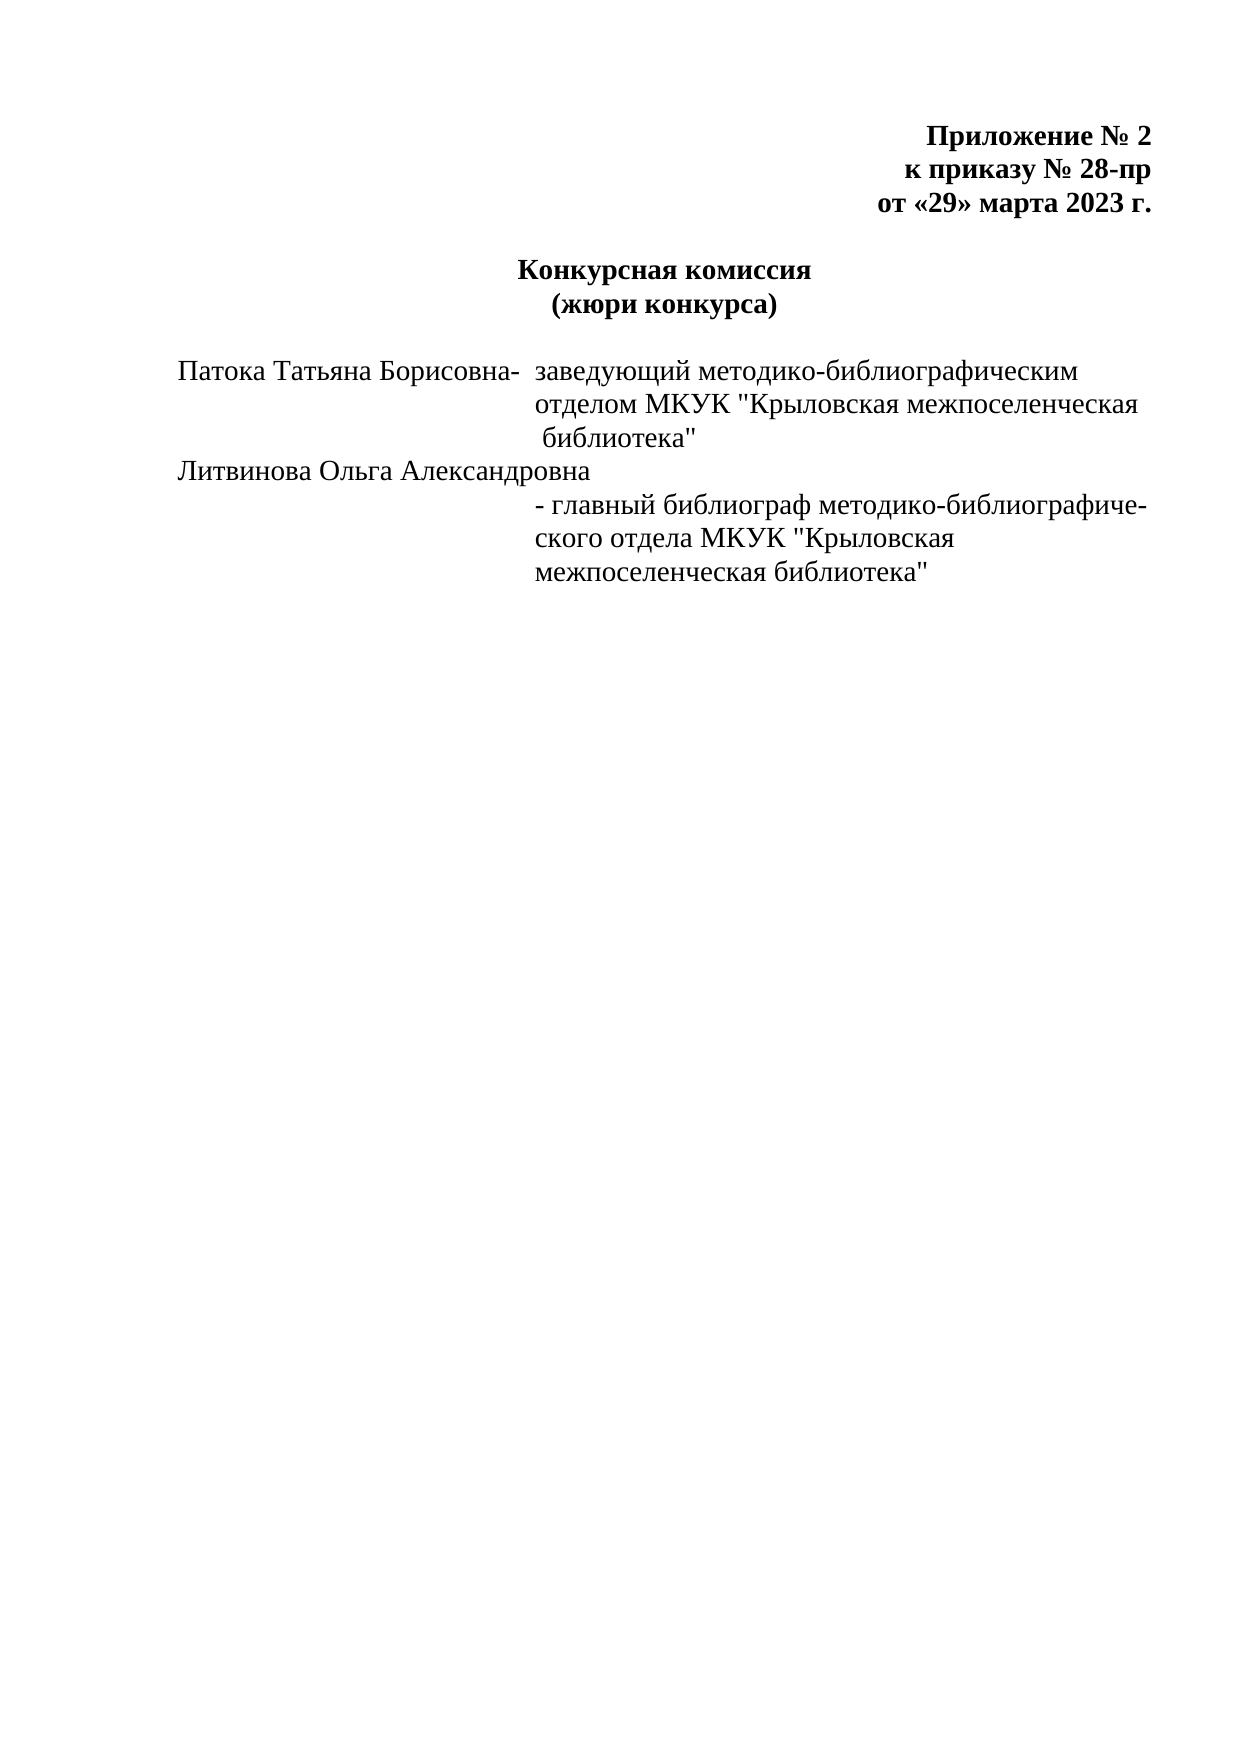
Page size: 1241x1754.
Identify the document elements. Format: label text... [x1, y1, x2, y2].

text - главный библиограф методико-библиографиче- [177, 487, 1152, 521]
text отделом МКУК "Крыловская межпоселенческая [177, 386, 1152, 420]
text Литвинова Ольга Александровна [177, 453, 1152, 487]
text Приложение № 2 [177, 118, 1152, 152]
text (жюри конкурса) [177, 286, 1152, 319]
text межпоселенческая библиотека" [177, 554, 1152, 588]
text к приказу № 28-пр [177, 152, 1152, 185]
text Патока Татьяна Борисовна- заведующий методико-библиографическим [177, 353, 1152, 386]
text Конкурсная комиссия [177, 252, 1152, 286]
text ского отдела МКУК "Крыловская [177, 521, 1152, 554]
text библиотека" [177, 420, 1152, 453]
text от «29» марта 2023 г. [177, 185, 1152, 219]
